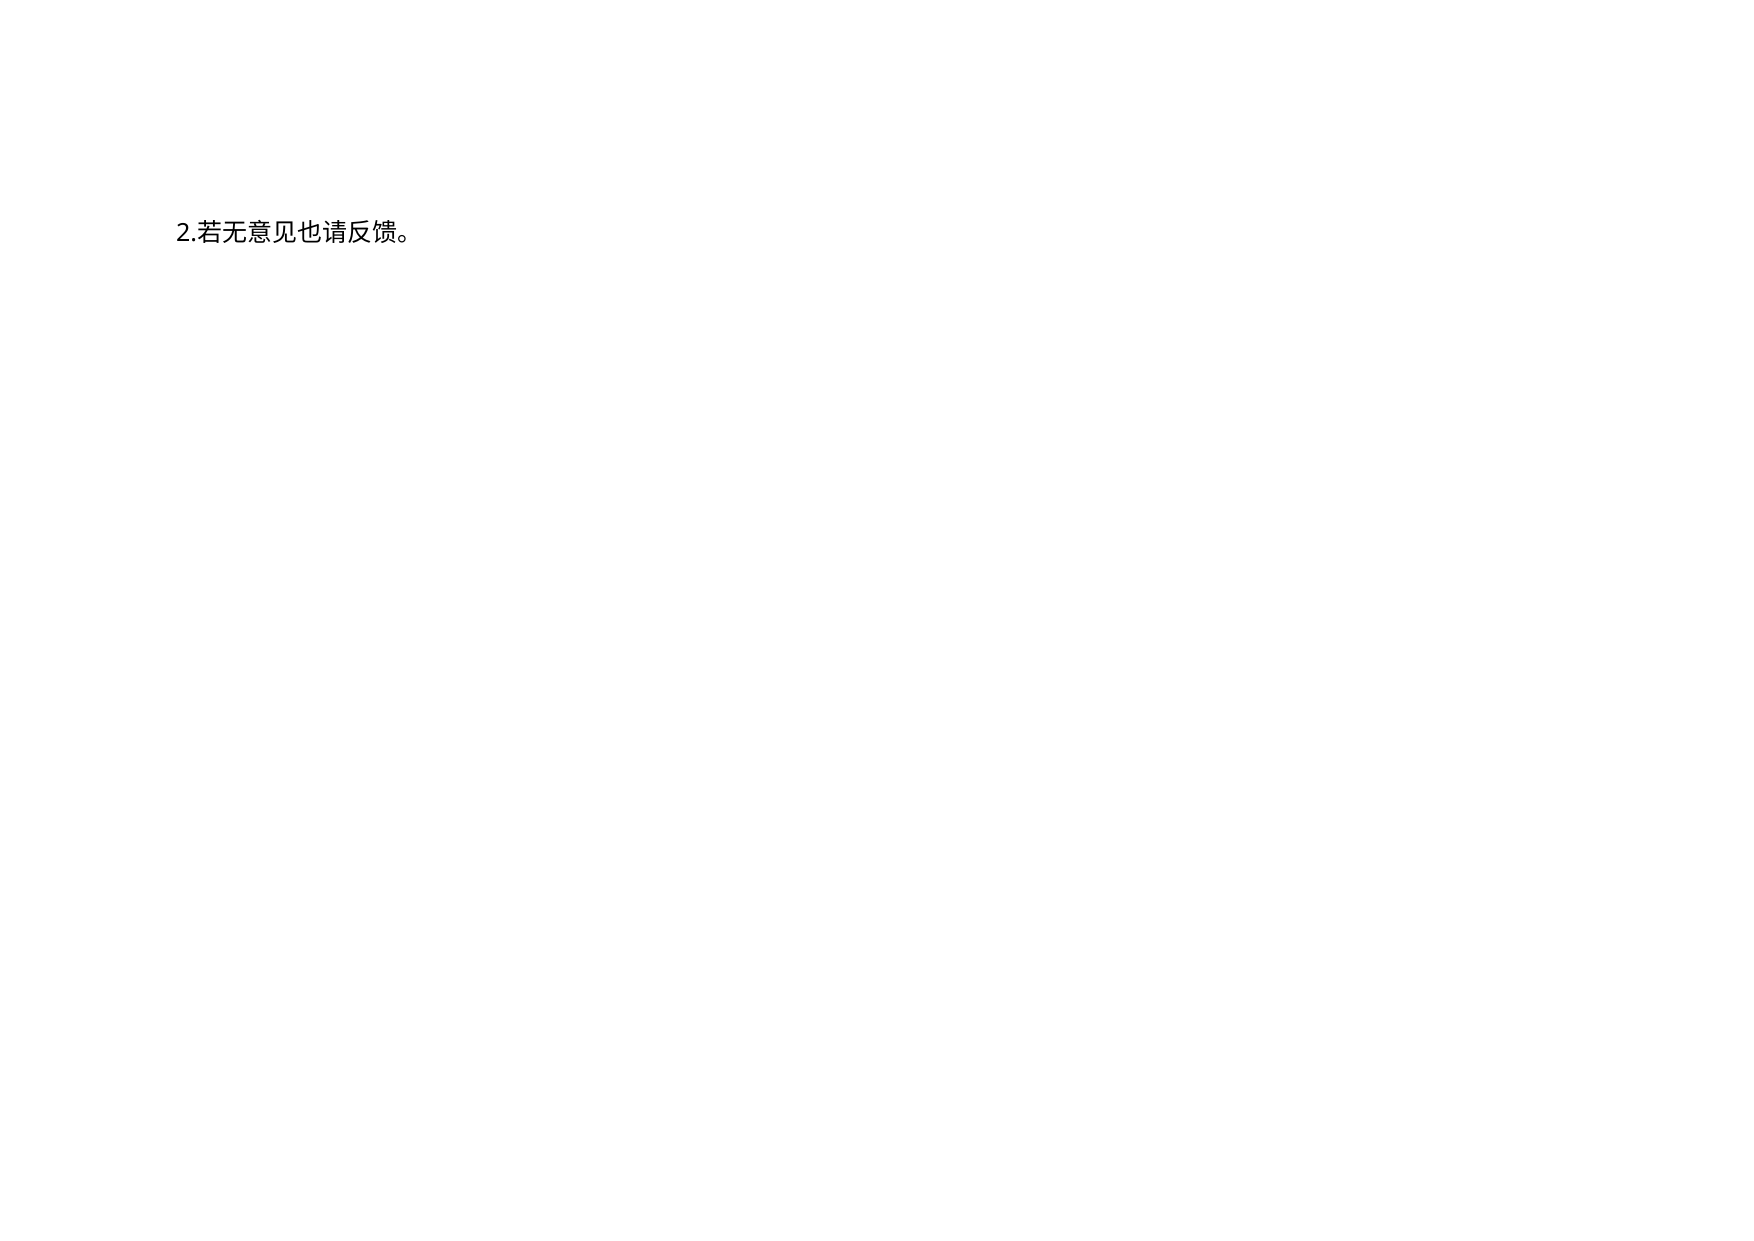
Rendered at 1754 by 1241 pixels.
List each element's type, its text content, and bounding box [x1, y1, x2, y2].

text 2.若无意见也请反馈。 [150, 198, 1604, 263]
